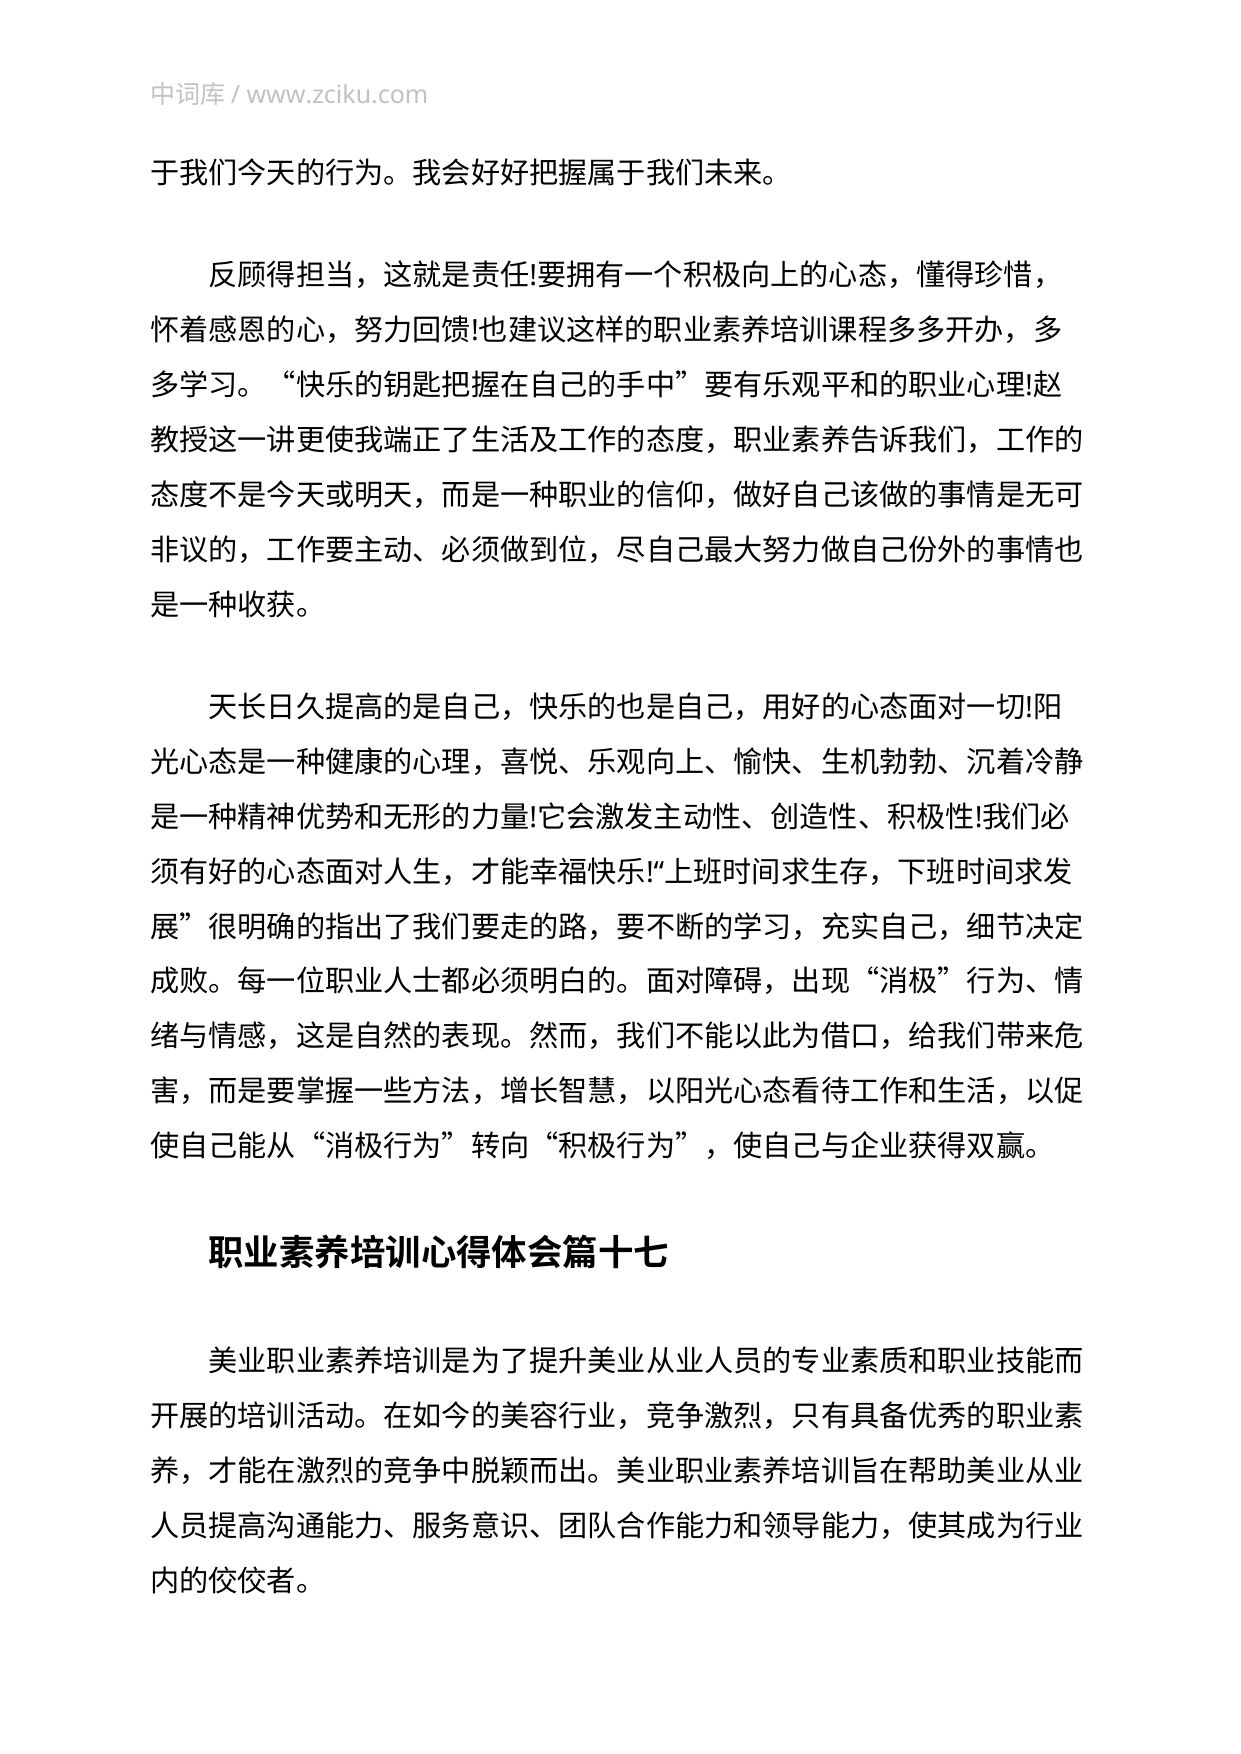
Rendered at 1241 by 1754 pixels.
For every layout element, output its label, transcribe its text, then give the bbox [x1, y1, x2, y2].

text 天长日久提高的是自己，快乐的也是自己，用好的心态面对一切!阳光心态是一种健康的心理，喜悦、乐观向上、愉快、生机勃勃、沉着冷静是一种精神优势和无形的力量!它会激发主动性、创造性、积极性!我们必须有好的心态面对人生，才能幸福快乐!“上班时间求生存，下班时间求发展”很明确的指出了我们要走的路，要不断的学习，充实自己，细节决定成败。每一位职业人士都必须明白的。面对障碍，出现“消极”行为、情绪与情感，这是自然的表现。然而，我们不能以此为借口，给我们带来危害，而是要掌握一些方法，增长智慧，以阳光心态看待工作和生活，以促使自己能从“消极行为”转向“积极行为”，使自己与企业获得双赢。 [150, 683, 1090, 1165]
text 美业职业素养培训是为了提升美业从业人员的专业素质和职业技能而开展的培训活动。在如今的美容行业，竞争激烈，只有具备优秀的职业素养，才能在激烈的竞争中脱颖而出。美业职业素养培训旨在帮助美业从业人员提高沟通能力、服务意识、团队合作能力和领导能力，使其成为行业内的佼佼者。 [150, 1338, 1090, 1600]
text 职业素养培训心得体会篇十七 [150, 1224, 1090, 1276]
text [150, 150, 1090, 192]
text 反顾得担当，这就是责任!要拥有一个积极向上的心态，懂得珍惜，怀着感恩的心，努力回馈!也建议这样的职业素养培训课程多多开办，多多学习。“快乐的钥匙把握在自己的手中”要有乐观平和的职业心理!赵教授这一讲更使我端正了生活及工作的态度，职业素养告诉我们，工作的态度不是今天或明天，而是一种职业的信仰，做好自己该做的事情是无可非议的，工作要主动、必须做到位，尽自己最大努力做自己份外的事情也是一种收获。 [150, 252, 1090, 624]
